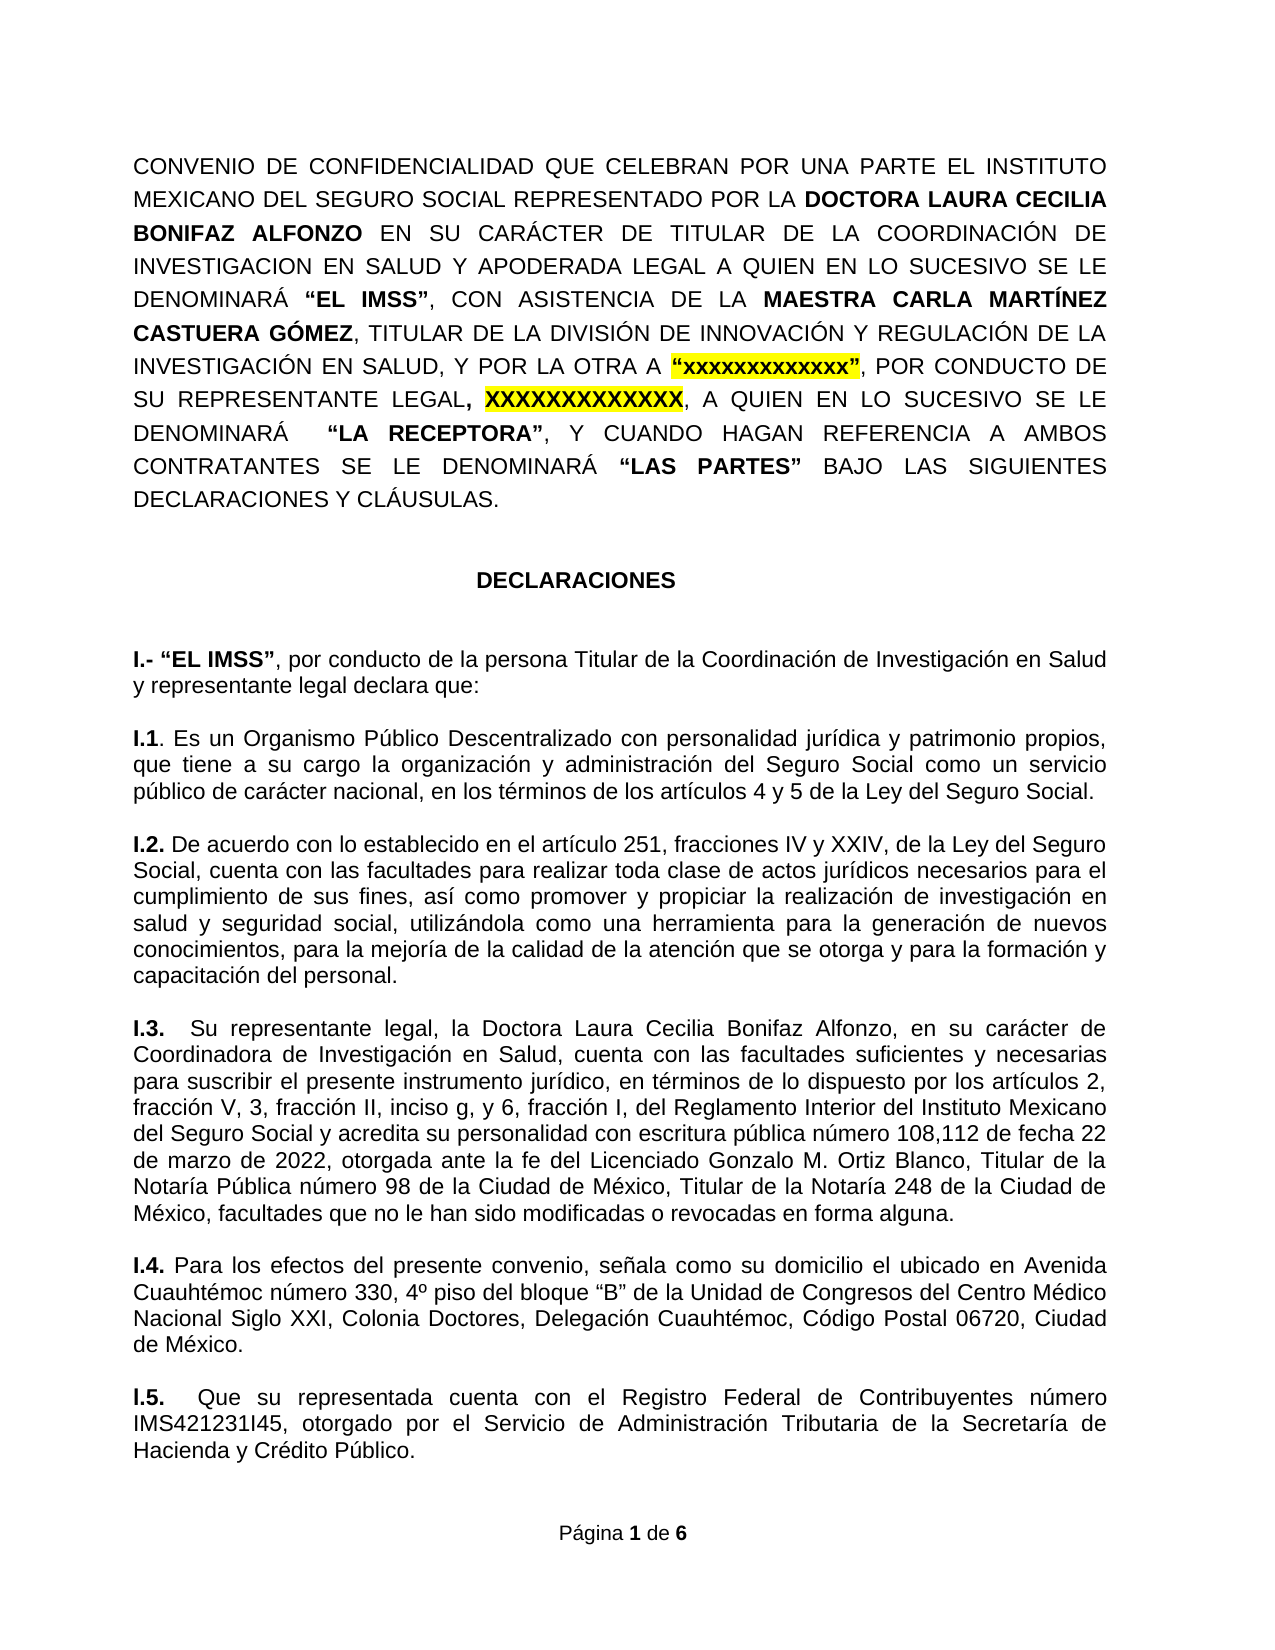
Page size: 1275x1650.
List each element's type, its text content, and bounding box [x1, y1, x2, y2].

text l.5. Que su representada cuenta con el Registro Federal de Contribuyentes número IMS421231I45, otorgado por el Servicio de Administración Tributaria de la Secretaría de Hacienda y Crédito Público. [133, 1384, 1107, 1463]
text I.3. Su representante legal, la Doctora Laura Cecilia Bonifaz Alfonzo, en su carácter de Coordinadora de Investigación en Salud, cuenta con las facultades suficientes y necesarias para suscribir el presente instrumento jurídico, en términos de lo dispuesto por los artículos 2, fracción V, 3, fracción II, inciso g, y 6, fracción I, del Reglamento Interior del Instituto Mexicano del Seguro Social y acredita su personalidad con escritura pública número 108,112 de fecha 22 de marzo de 2022, otorgada ante la fe del Licenciado Gonzalo M. Ortiz Blanco, Titular de la Notaría Pública número 98 de la Ciudad de México, Titular de la Notaría 248 de la Ciudad de México, facultades que no le han sido modificadas o revocadas en forma alguna. [133, 1015, 1107, 1226]
text DECLARACIONES [44, 567, 1107, 593]
text I.4. Para los efectos del presente convenio, señala como su domicilio el ubicado en Avenida Cuauhtémoc número 330, 4º piso del bloque “B” de la Unidad de Congresos del Centro Médico Nacional Siglo XXI, Colonia Doctores, Delegación Cuauhtémoc, Código Postal 06720, Ciudad de México. [133, 1252, 1107, 1358]
text CONVENIO DE CONFIDENCIALIDAD QUE CELEBRAN POR UNA PARTE EL INSTITUTO MEXICANO DEL SEGURO SOCIAL REPRESENTADO POR LA DOCTORA LAURA CECILIA BONIFAZ ALFONZO EN SU CARÁCTER DE TITULAR DE LA COORDINACIÓN DE INVESTIGACION EN SALUD Y APODERADA LEGAL A QUIEN EN LO SUCESIVO SE LE DENOMINARÁ “EL IMSS”, CON ASISTENCIA DE LA MAESTRA CARLA MARTÍNEZ CASTUERA GÓMEZ, TITULAR DE LA DIVISIÓN DE INNOVACIÓN Y REGULACIÓN DE LA INVESTIGACIÓN EN SALUD, Y POR LA OTRA A “xxxxxxxxxxxxx”, POR CONDUCTO DE SU REPRESENTANTE LEGAL, XXXXXXXXXXXXX, A QUIEN EN LO SUCESIVO SE LE DENOMINARÁ “LA RECEPTORA”, Y CUANDO HAGAN REFERENCIA A AMBOS CONTRATANTES SE LE DENOMINARÁ “LAS PARTES” BAJO LAS SIGUIENTES DECLARACIONES Y CLÁUSULAS. [133, 148, 1107, 514]
text I.2. De acuerdo con lo establecido en el artículo 251, fracciones IV y XXIV, de la Ley del Seguro Social, cuenta con las facultades para realizar toda clase de actos jurídicos necesarios para el cumplimiento de sus fines, así como promover y propiciar la realización de investigación en salud y seguridad social, utilizándola como una herramienta para la generación de nuevos conocimientos, para la mejoría de la calidad de la atención que se otorga y para la formación y capacitación del personal. [133, 831, 1107, 989]
text I.- “EL IMSS”, por conducto de la persona Titular de la Coordinación de Investigación en Salud y representante legal declara que: [133, 646, 1107, 699]
text I.1. Es un Organismo Público Descentralizado con personalidad jurídica y patrimonio propios, que tiene a su cargo la organización y administración del Seguro Social como un servicio público de carácter nacional, en los términos de los artículos 4 y 5 de la Ley del Seguro Social. [133, 725, 1107, 804]
